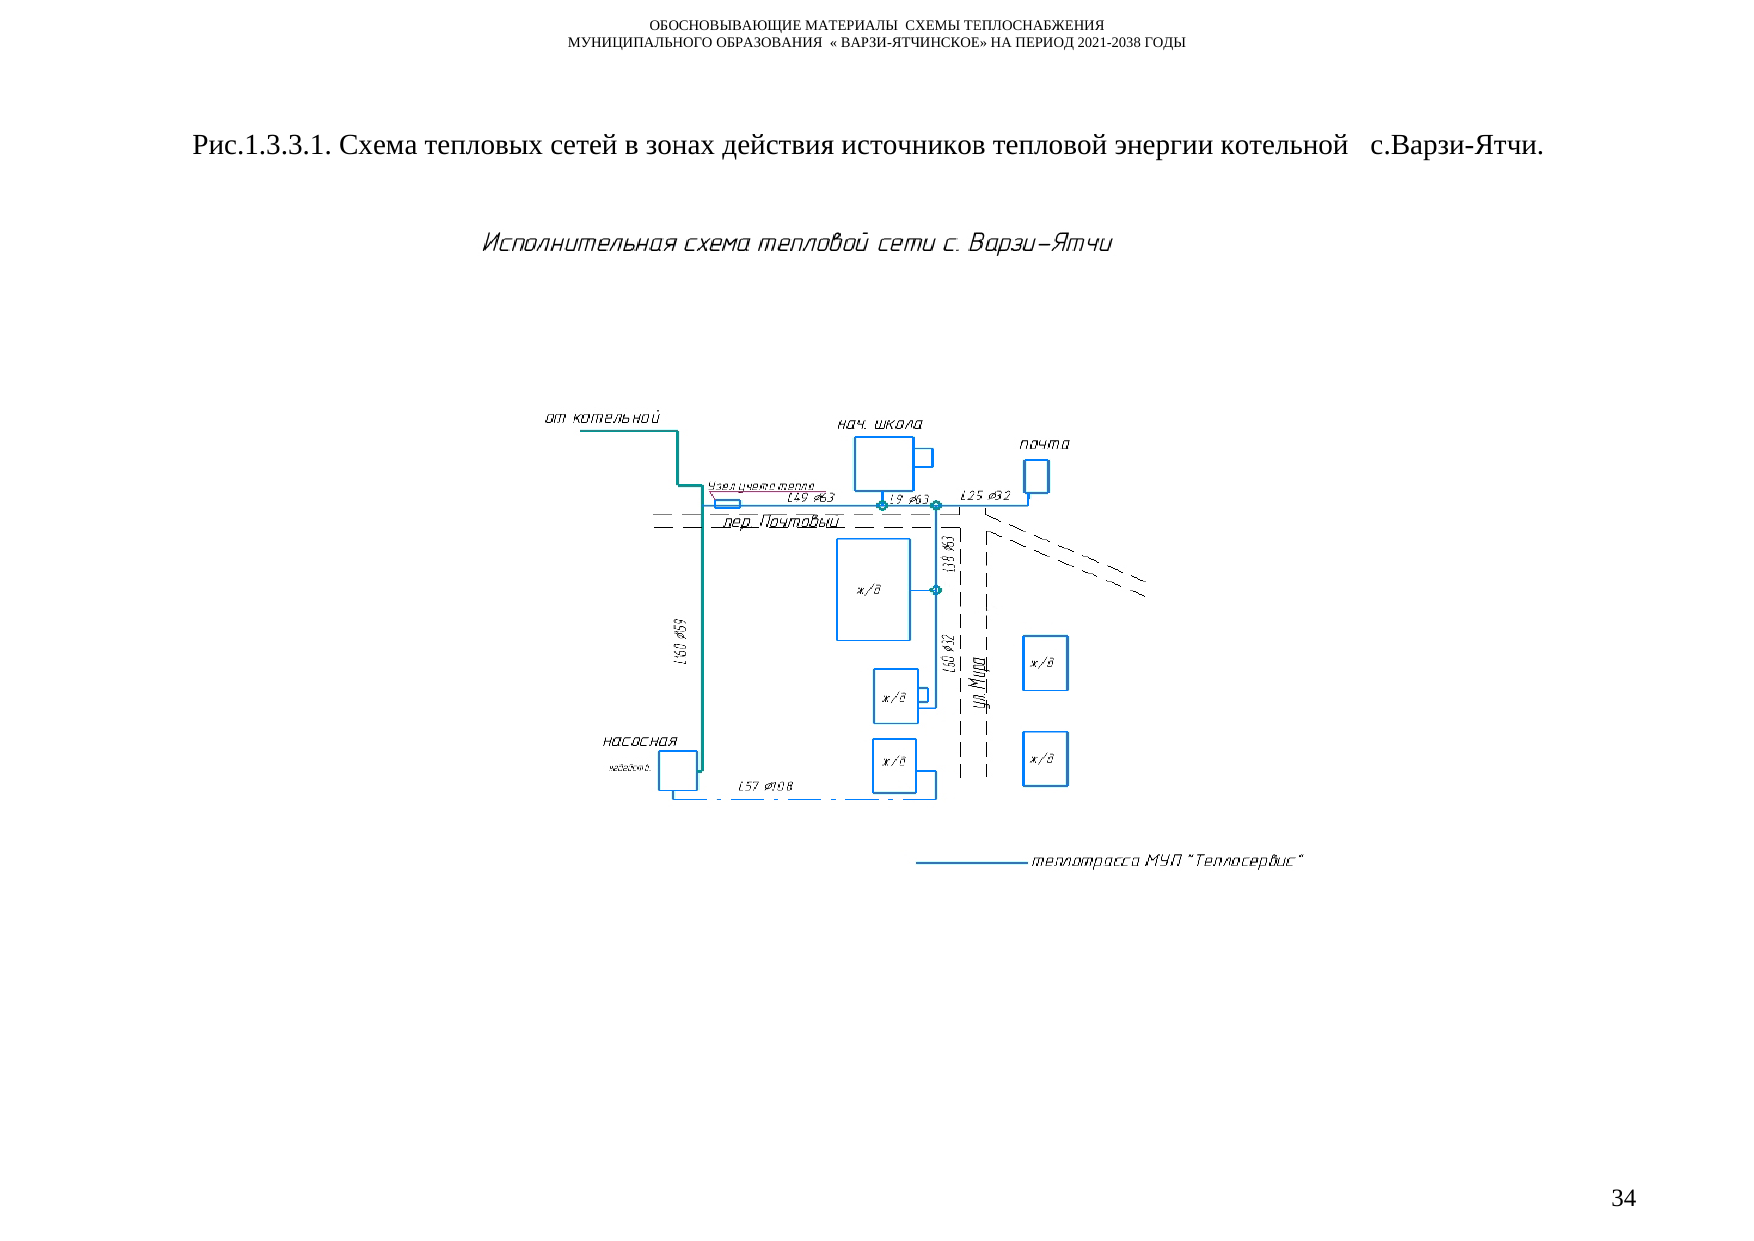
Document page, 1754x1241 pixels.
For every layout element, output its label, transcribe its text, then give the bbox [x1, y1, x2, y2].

picture [192, 165, 1497, 916]
